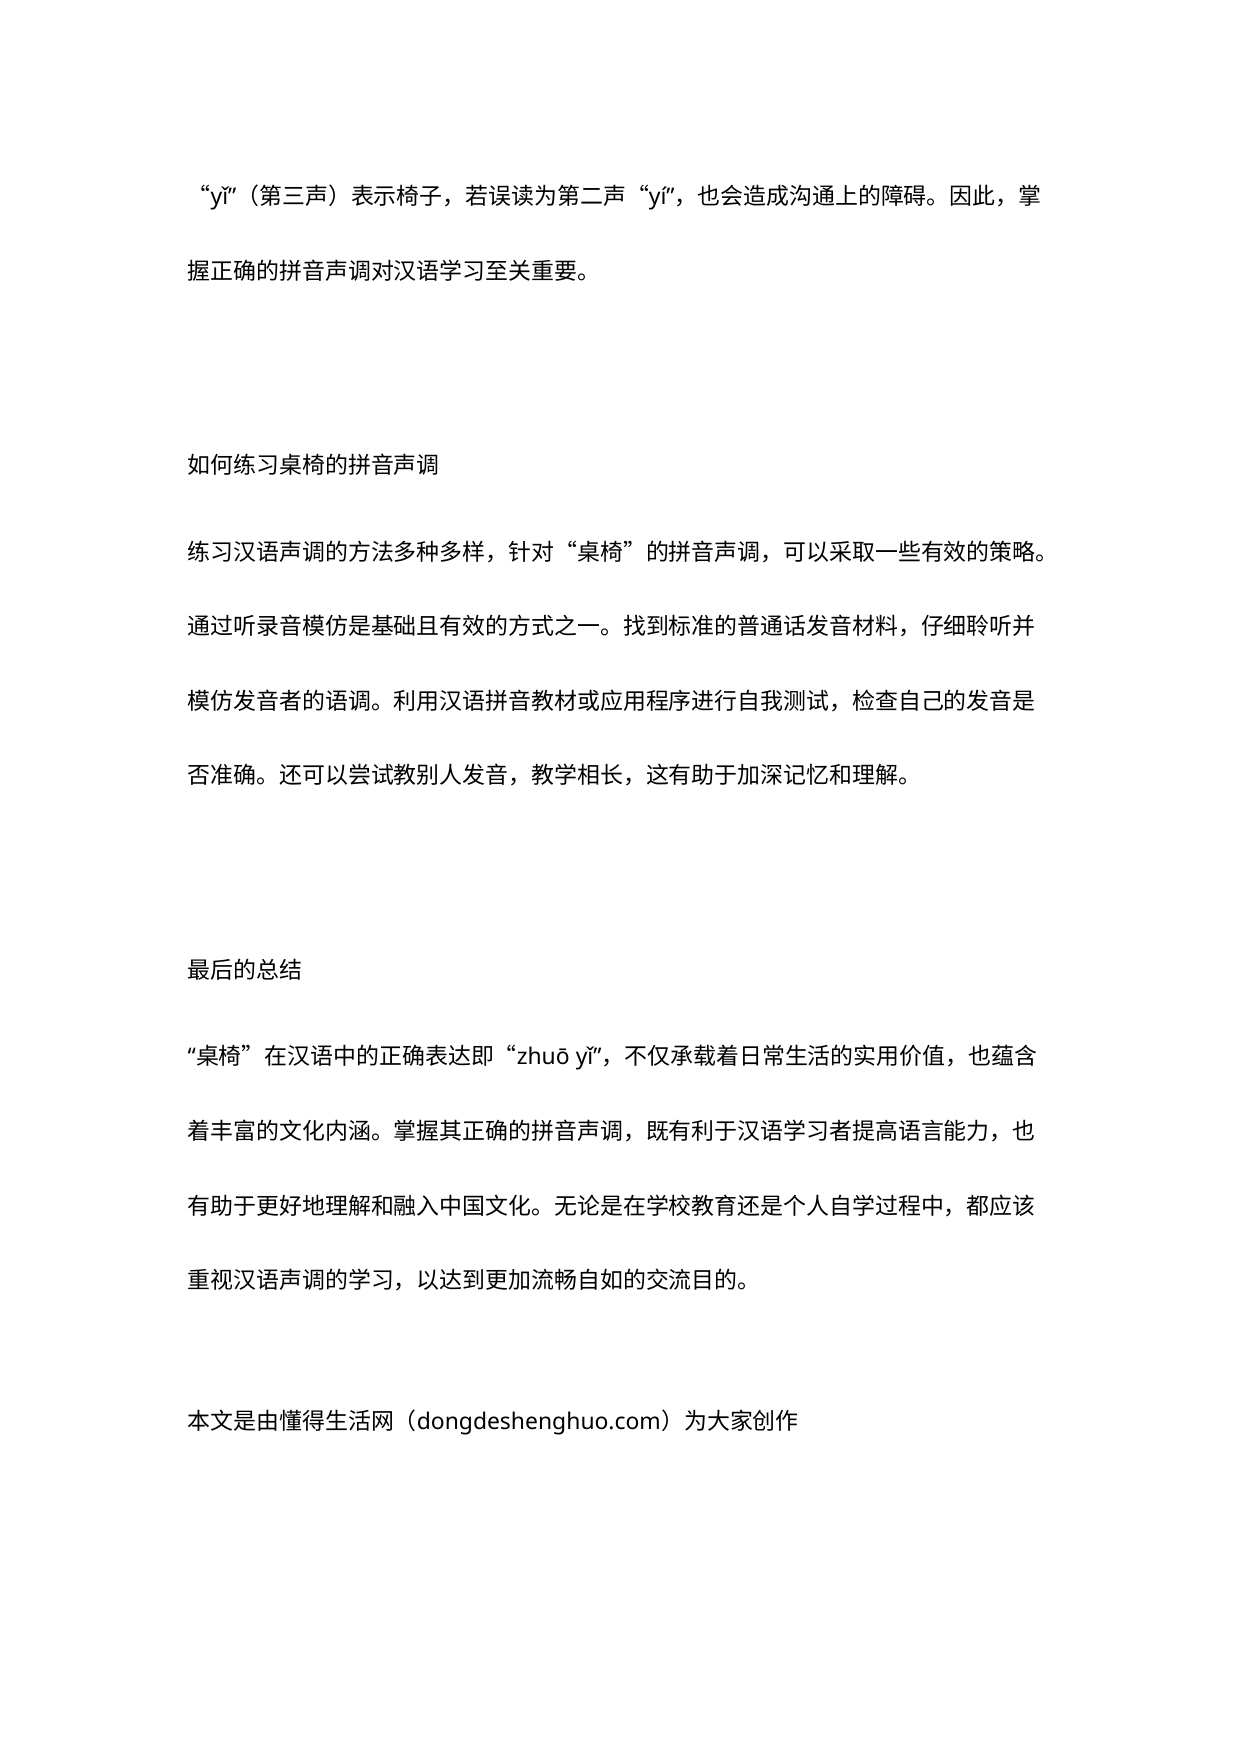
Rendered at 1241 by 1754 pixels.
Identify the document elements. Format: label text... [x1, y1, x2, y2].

text 本文是由懂得生活网（dongdeshenghuo.com）为大家创作 [187, 1387, 1053, 1452]
text 最后的总结 [187, 936, 1053, 1001]
text 如何练习桌椅的拼音声调 [187, 431, 1053, 496]
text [187, 162, 1053, 302]
text “桌椅”在汉语中的正确表达即“zhuō yǐ”，不仅承载着日常生活的实用价值，也蕴含着丰富的文化内涵。掌握其正确的拼音声调，既有利于汉语学习者提高语言能力，也有助于更好地理解和融入中国文化。无论是在学校教育还是个人自学过程中，都应该重视汉语声调的学习，以达到更加流畅自如的交流目的。 [187, 1022, 1053, 1311]
text 练习汉语声调的方法多种多样，针对“桌椅”的拼音声调，可以采取一些有效的策略。通过听录音模仿是基础且有效的方式之一。找到标准的普通话发音材料，仔细聆听并模仿发音者的语调。利用汉语拼音教材或应用程序进行自我测试，检查自己的发音是否准确。还可以尝试教别人发音，教学相长，这有助于加深记忆和理解。 [187, 517, 1053, 807]
